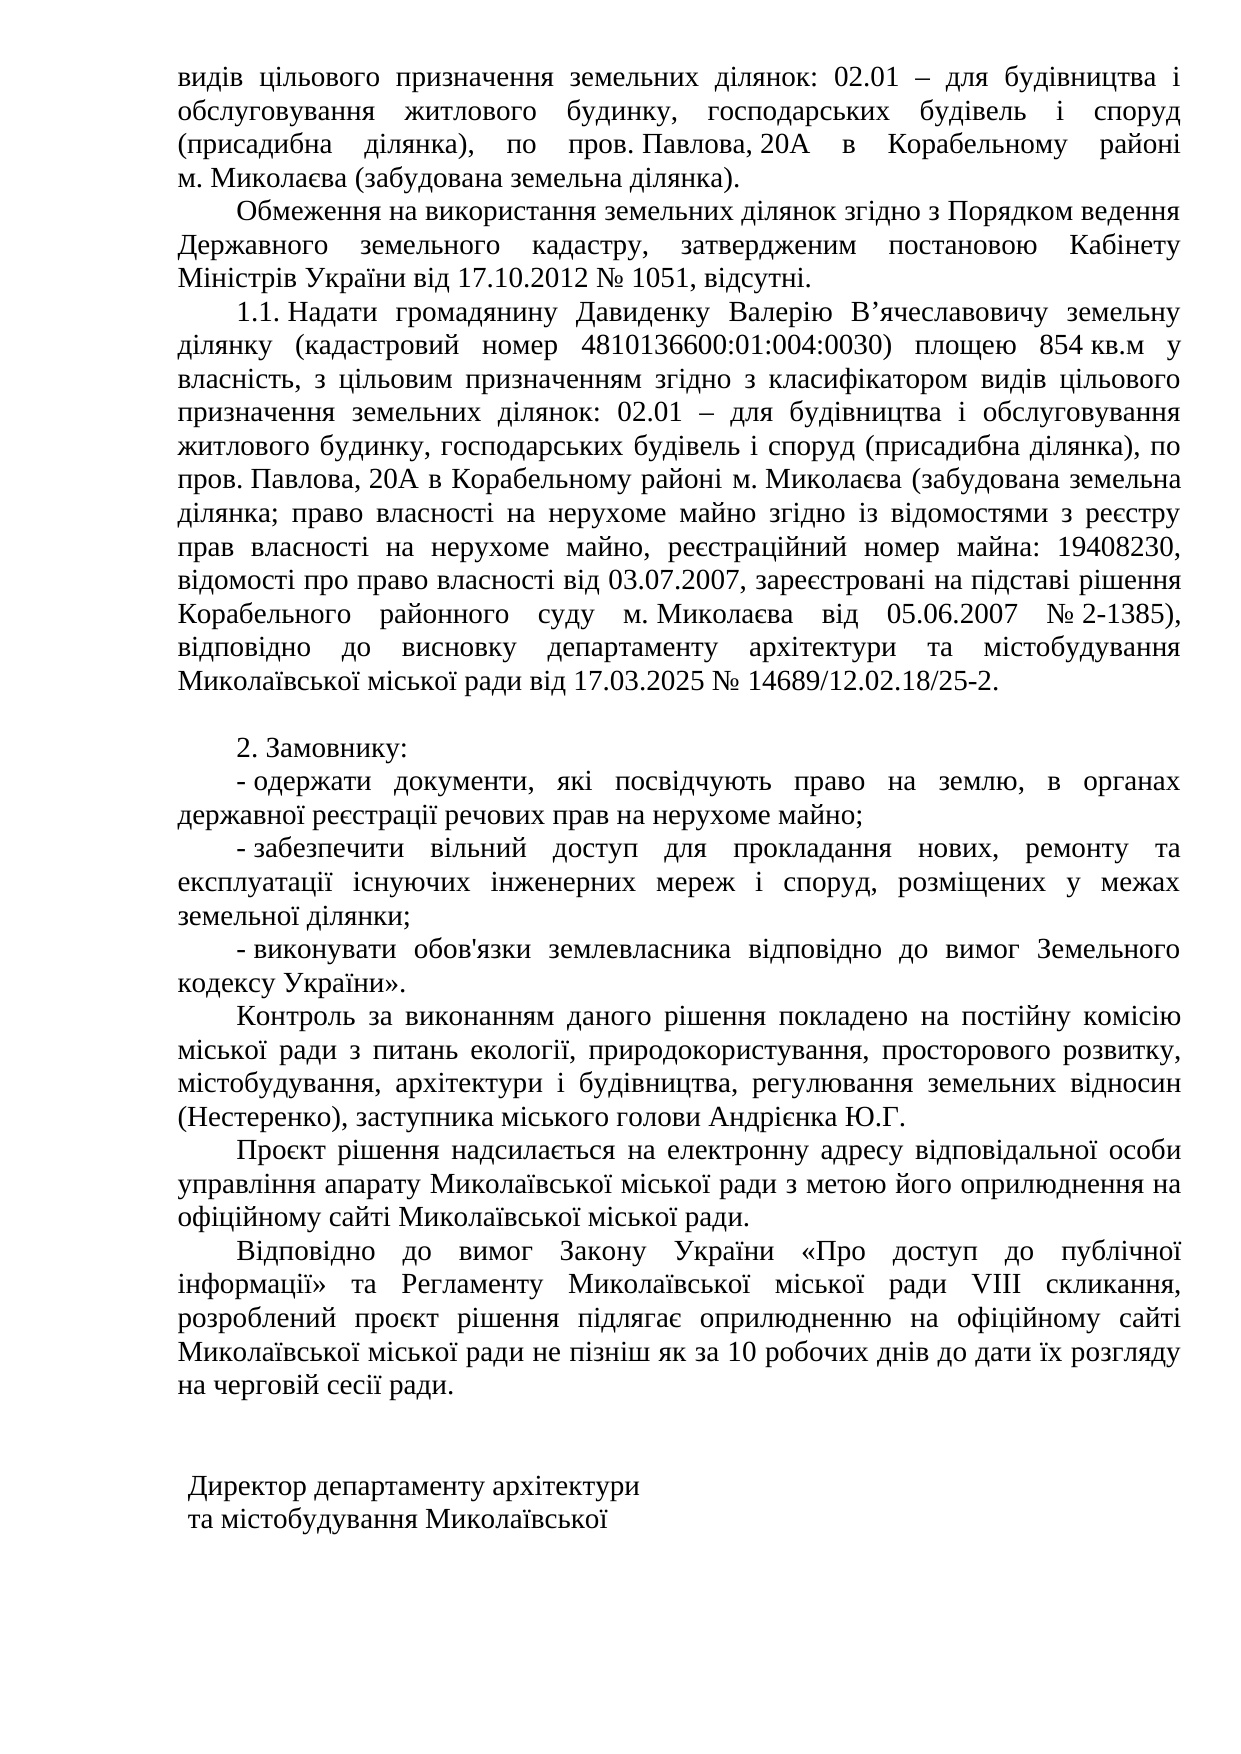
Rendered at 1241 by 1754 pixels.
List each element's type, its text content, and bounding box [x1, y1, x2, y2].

text 2. Замовнику: [177, 730, 1181, 763]
text 1.1. Надати громадянину Давиденку Валерію В’ячеславовичу земельну ділянку (кадастровий номер 4810136600:01:004:0030) площею 854 кв.м у власність, з цільовим призначенням згідно з класифікатором видів цільового призначення земельних ділянок: 02.01 – для будівництва і обслуговування житлового будинку, господарських будівель і споруд (присадибна ділянка), по пров. Павлова, 20А в Корабельному районі м. Миколаєва (забудована земельна ділянка; право власності на нерухоме майно згідно із відомостями з реєстру прав власності на нерухоме майно, реєстраційний номер майна: 19408230, відомості про право власності від 03.07.2007, зареєстровані на підставі рішення Корабельного районного суду м. Миколаєва від 05.06.2007 № 2-1385), відповідно до висновку департаменту архітектури та містобудування Миколаївської міської ради від 17.03.2025 № 14689/12.02.18/25-2. [177, 294, 1181, 696]
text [177, 59, 1181, 193]
text - забезпечити вільний доступ для прокладання нових, ремонту та експлуатації існуючих інженерних мереж і споруд, розміщених у межах земельної ділянки; [177, 831, 1181, 931]
text та містобудування Миколаївської [188, 1501, 1181, 1535]
text Контроль за виконанням даного рішення покладено на постійну комісію міської ради з питань екології, природокористування, просторового розвитку, містобудування, архітектури і будівництва, регулювання земельних відносин (Нестеренко), заступника міського голови Андрієнка Ю.Г. [177, 998, 1181, 1132]
text - виконувати обов'язки землевласника відповідно до вимог Земельного кодексу України». [177, 931, 1181, 998]
text - одержати документи, які посвідчують право на землю, в органах державної реєстрації речових прав на нерухоме майно; [177, 763, 1181, 831]
text Відповідно до вимог Закону України «Про доступ до публічної інформації» та Регламенту Миколаївської міської ради VIIІ скликання, розроблений проєкт рішення підлягає оприлюдненню на офіційному сайті Миколаївської міської ради не пізніш як за 10 робочих днів до дати їх розгляду на черговій сесії ради. [177, 1233, 1181, 1401]
text Директор департаменту архітектури [188, 1468, 1181, 1501]
text Обмеження на використання земельних ділянок згідно з Порядком ведення Державного земельного кадастру, затвердженим постановою Кабінету Міністрів України від 17.10.2012 № 1051, відсутні. [177, 193, 1181, 294]
text Проєкт рішення надсилається на електронну адресу відповідальної особи управління апарату Миколаївської міської ради з метою його оприлюднення на офіційному сайті Миколаївської міської ради. [177, 1132, 1181, 1233]
